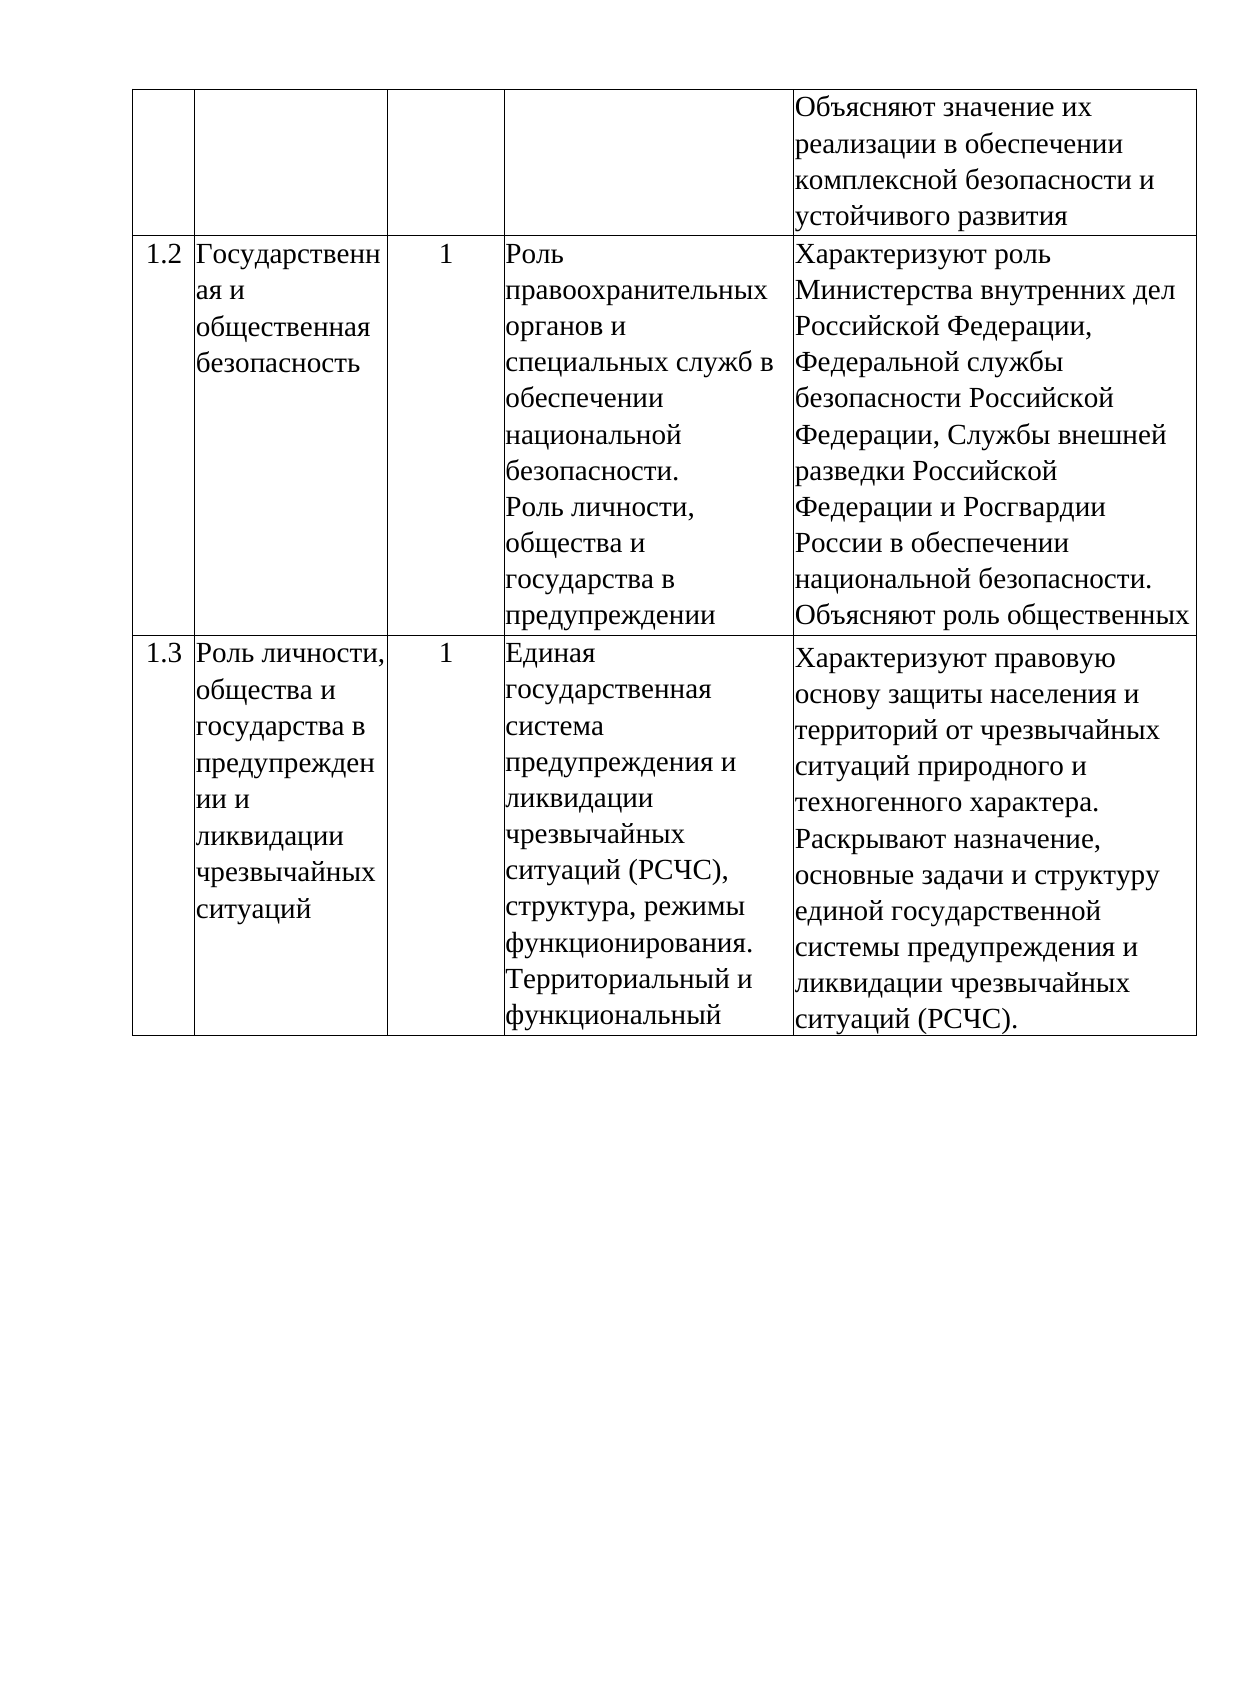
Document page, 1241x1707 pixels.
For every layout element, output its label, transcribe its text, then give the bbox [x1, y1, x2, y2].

table_cell Государственная и общественная безопасность [195, 236, 387, 634]
table_header [388, 90, 504, 235]
table_header [133, 90, 194, 235]
table_cell Единая государственная система предупреждения и ликвидации чрезвычайных ситуаций (РСЧС), структура, режимы функционирования. Территориальный и функциональный принцип организации РСЧС. Ее задачи и примеры их решения. Права и обязанности граждан [505, 636, 793, 1035]
table_header [195, 90, 387, 235]
table_cell Роль правоохранительных органов и специальных служб в обеспечении национальной безопасности. Роль личности, общества и государства в предупреждении противоправной деятельности [505, 236, 793, 634]
table_header Объясняют значение их реализации в обеспечении комплексной безопасности и устойчивого развития Российской Федерации, приводят примеры [794, 90, 1196, 235]
table_cell 1 [388, 236, 504, 634]
table_cell 1.3 [133, 636, 194, 1035]
table_header [505, 90, 793, 235]
table_cell Роль личности, общества и государства в предупреждении и ликвидации чрезвычайных ситуаций [195, 636, 387, 1035]
table_cell 1 [388, 636, 504, 1035]
table_cell Характеризуют правовую основу защиты населения и территорий от чрезвычайных ситуаций природного и техногенного характера. Раскрывают назначение, основные задачи и структуру единой государственной системы предупреждения и ликвидации чрезвычайных ситуаций (РСЧС). Объясняют права и обязанности граждан Российской Федерации в области защиты от чрезвычайных ситуаций мирного [794, 636, 1196, 1035]
table_cell 1.2 [133, 236, 194, 634]
table_cell Характеризуют роль Министерства внутренних дел Российской Федерации, Федеральной службы безопасности Российской Федерации, Службы внешней разведки Российской Федерации и Росгвардии России в обеспечении национальной безопасности. Объясняют роль общественных институтов (школ, общественных и волонтерских организаций) в предупреждении противоправной деятельности [794, 236, 1196, 634]
